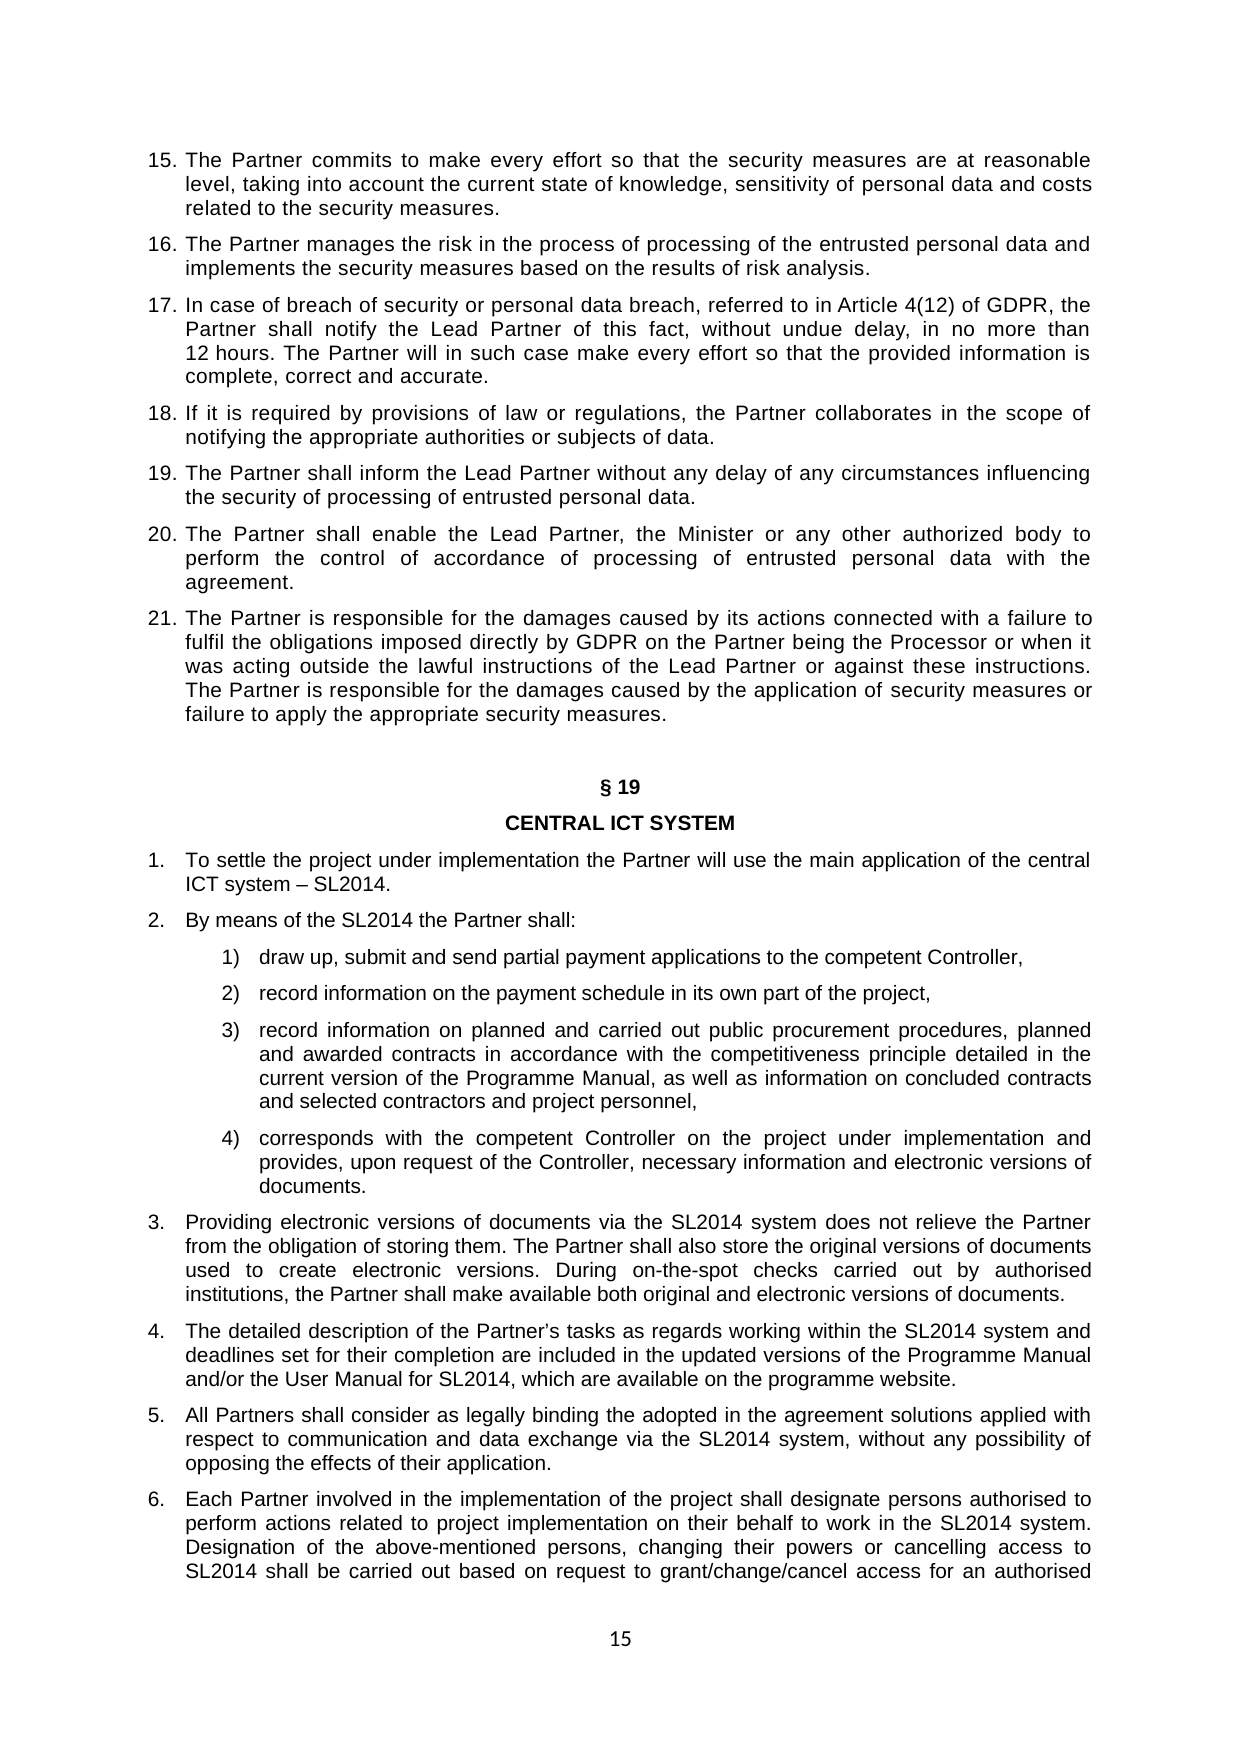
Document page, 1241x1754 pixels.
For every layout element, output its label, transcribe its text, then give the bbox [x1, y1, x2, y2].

list By means of the SL2014 the Partner shall: [148, 908, 1093, 932]
list record information on the payment schedule in its own part of the project, [221, 981, 1093, 1005]
list The Partner is responsible for the damages caused by its actions connected with a failure to fulfil the obligations imposed directly by GDPR on the Partner being the Processor or when it was acting outside the lawful instructions of the Lead Partner or against these instructions. The Partner is responsible for the damages caused by the application of security measures or failure to apply the appropriate security measures. [148, 606, 1093, 726]
list The Partner manages the risk in the process of processing of the entrusted personal data and implements the security measures based on the results of risk analysis. [148, 232, 1093, 280]
text § 19 [148, 775, 1093, 799]
list The Partner shall inform the Lead Partner without any delay of any circumstances influencing the security of processing of entrusted personal data. [148, 461, 1093, 509]
list In case of breach of security or personal data breach, referred to in Article 4(12) of GDPR, the Partner shall notify the Lead Partner of this fact, without undue delay, in no more than 12 hours. The Partner will in such case make every effort so that the provided information is complete, correct and accurate. [148, 292, 1093, 388]
list The Partner shall enable the Lead Partner, the Minister or any other authorized body to perform the control of accordance of processing of entrusted personal data with the agreement. [148, 522, 1093, 593]
text CENTRAL ICT SYSTEM [148, 811, 1093, 835]
list record information on planned and carried out public procurement procedures, planned and awarded contracts in accordance with the competitiveness principle detailed in the current version of the Programme Manual, as well as information on concluded contracts and selected contractors and project personnel, [221, 1017, 1093, 1113]
list All Partners shall consider as legally binding the adopted in the agreement solutions applied with respect to communication and data exchange via the SL2014 system, without any possibility of opposing the effects of their application. [148, 1403, 1093, 1475]
list Providing electronic versions of documents via the SL2014 system does not relieve the Partner from the obligation of storing them. The Partner shall also store the original versions of documents used to create electronic versions. During on-the-spot checks carried out by authorised institutions, the Partner shall make available both original and electronic versions of documents. [148, 1210, 1093, 1306]
list The Partner commits to make every effort so that the security measures are at reasonable level, taking into account the current state of knowledge, sensitivity of personal data and costs related to the security measures. [148, 148, 1093, 219]
list The detailed description of the Partner’s tasks as regards working within the SL2014 system and deadlines set for their completion are included in the updated versions of the Programme Manual and/or the User Manual for SL2014, which are available on the programme website. [148, 1318, 1093, 1390]
list corresponds with the competent Controller on the project under implementation and provides, upon request of the Controller, necessary information and electronic versions of documents. [221, 1126, 1093, 1198]
list To settle the project under implementation the Partner will use the main application of the central ICT system – SL2014. [148, 848, 1093, 896]
list draw up, submit and send partial payment applications to the competent Controller, [221, 944, 1093, 968]
list If it is required by provisions of law or regulations, the Partner collaborates in the scope of notifying the appropriate authorities or subjects of data. [148, 401, 1093, 449]
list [148, 1487, 1093, 1583]
